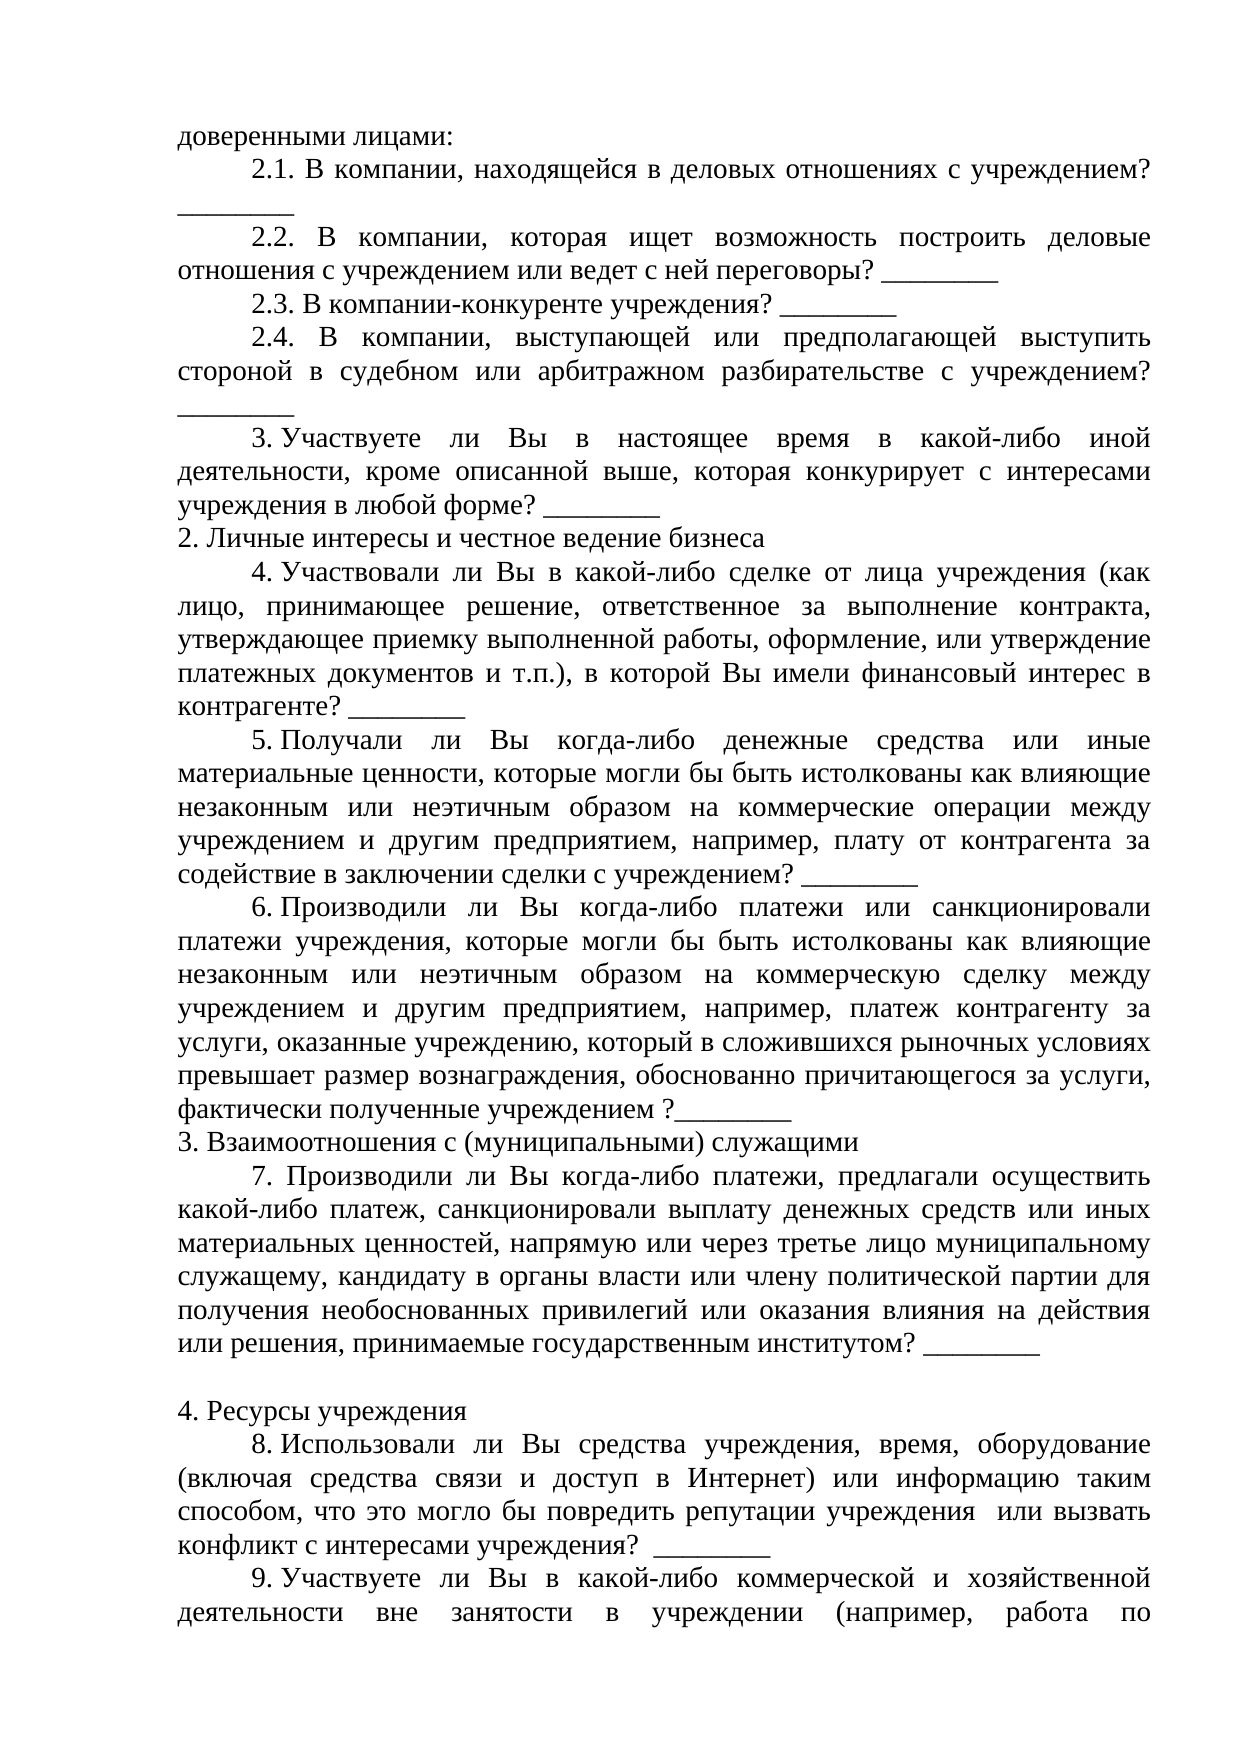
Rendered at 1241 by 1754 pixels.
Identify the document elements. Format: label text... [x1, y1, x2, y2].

text 2.1. В компании, находящейся в деловых отношениях с учреждением? ________ [177, 152, 1152, 219]
text 6. Производили ли Вы когда-либо платежи или санкционировали платежи учреждения, которые могли бы быть истолкованы как влияющие незаконным или неэтичным образом на коммерческую сделку между учреждением и другим предприятием, например, платеж контрагенту за услуги, оказанные учреждению, который в сложившихся рыночных условиях превышает размер вознаграждения, обоснованно причитающегося за услуги, фактически полученные учреждением ?________ [177, 889, 1152, 1124]
text 8. Использовали ли Вы средства учреждения, время, оборудование (включая средства связи и доступ в Интернет) или информацию таким способом, что это могло бы повредить репутации учреждения или вызвать конфликт с интересами учреждения? ________ [177, 1426, 1152, 1560]
text 4. Участвовали ли Вы в какой-либо сделке от лица учреждения (как лицо, принимающее решение, ответственное за выполнение контракта, утверждающее приемку выполненной работы, оформление, или утверждение платежных документов и т.п.), в которой Вы имели финансовый интерес в контрагенте? ________ [177, 554, 1152, 722]
text 2.4. В компании, выступающей или предполагающей выступить стороной в судебном или арбитражном разбирательстве с учреждением? ________ [177, 319, 1152, 420]
text 7. Производили ли Вы когда-либо платежи, предлагали осуществить какой-либо платеж, санкционировали выплату денежных средств или иных материальных ценностей, напрямую или через третье лицо муниципальному служащему, кандидату в органы власти или члену политической партии для получения необоснованных привилегий или оказания влияния на действия или решения, принимаемые государственным институтом? ________ [177, 1158, 1152, 1359]
text 3. Взаимоотношения с (муниципальными) служащими [177, 1124, 1152, 1158]
text 2.3. В компании-конкуренте учреждения? ________ [177, 286, 1152, 319]
text 2.2. В компании, которая ищет возможность построить деловые отношения с учреждением или ведет с ней переговоры? ________ [177, 219, 1152, 286]
text 3. Участвуете ли Вы в настоящее время в какой-либо иной деятельности, кроме описанной выше, которая конкурирует с интересами учреждения в любой форме? ________ [177, 420, 1152, 521]
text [177, 118, 1152, 152]
text 4. Ресурсы учреждения [177, 1393, 1152, 1426]
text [177, 1560, 1152, 1627]
text 2. Личные интересы и честное ведение бизнеса [177, 521, 1152, 554]
text 5. Получали ли Вы когда-либо денежные средства или иные материальные ценности, которые могли бы быть истолкованы как влияющие незаконным или неэтичным образом на коммерческие операции между учреждением и другим предприятием, например, плату от контрагента за содействие в заключении сделки с учреждением? ________ [177, 722, 1152, 889]
